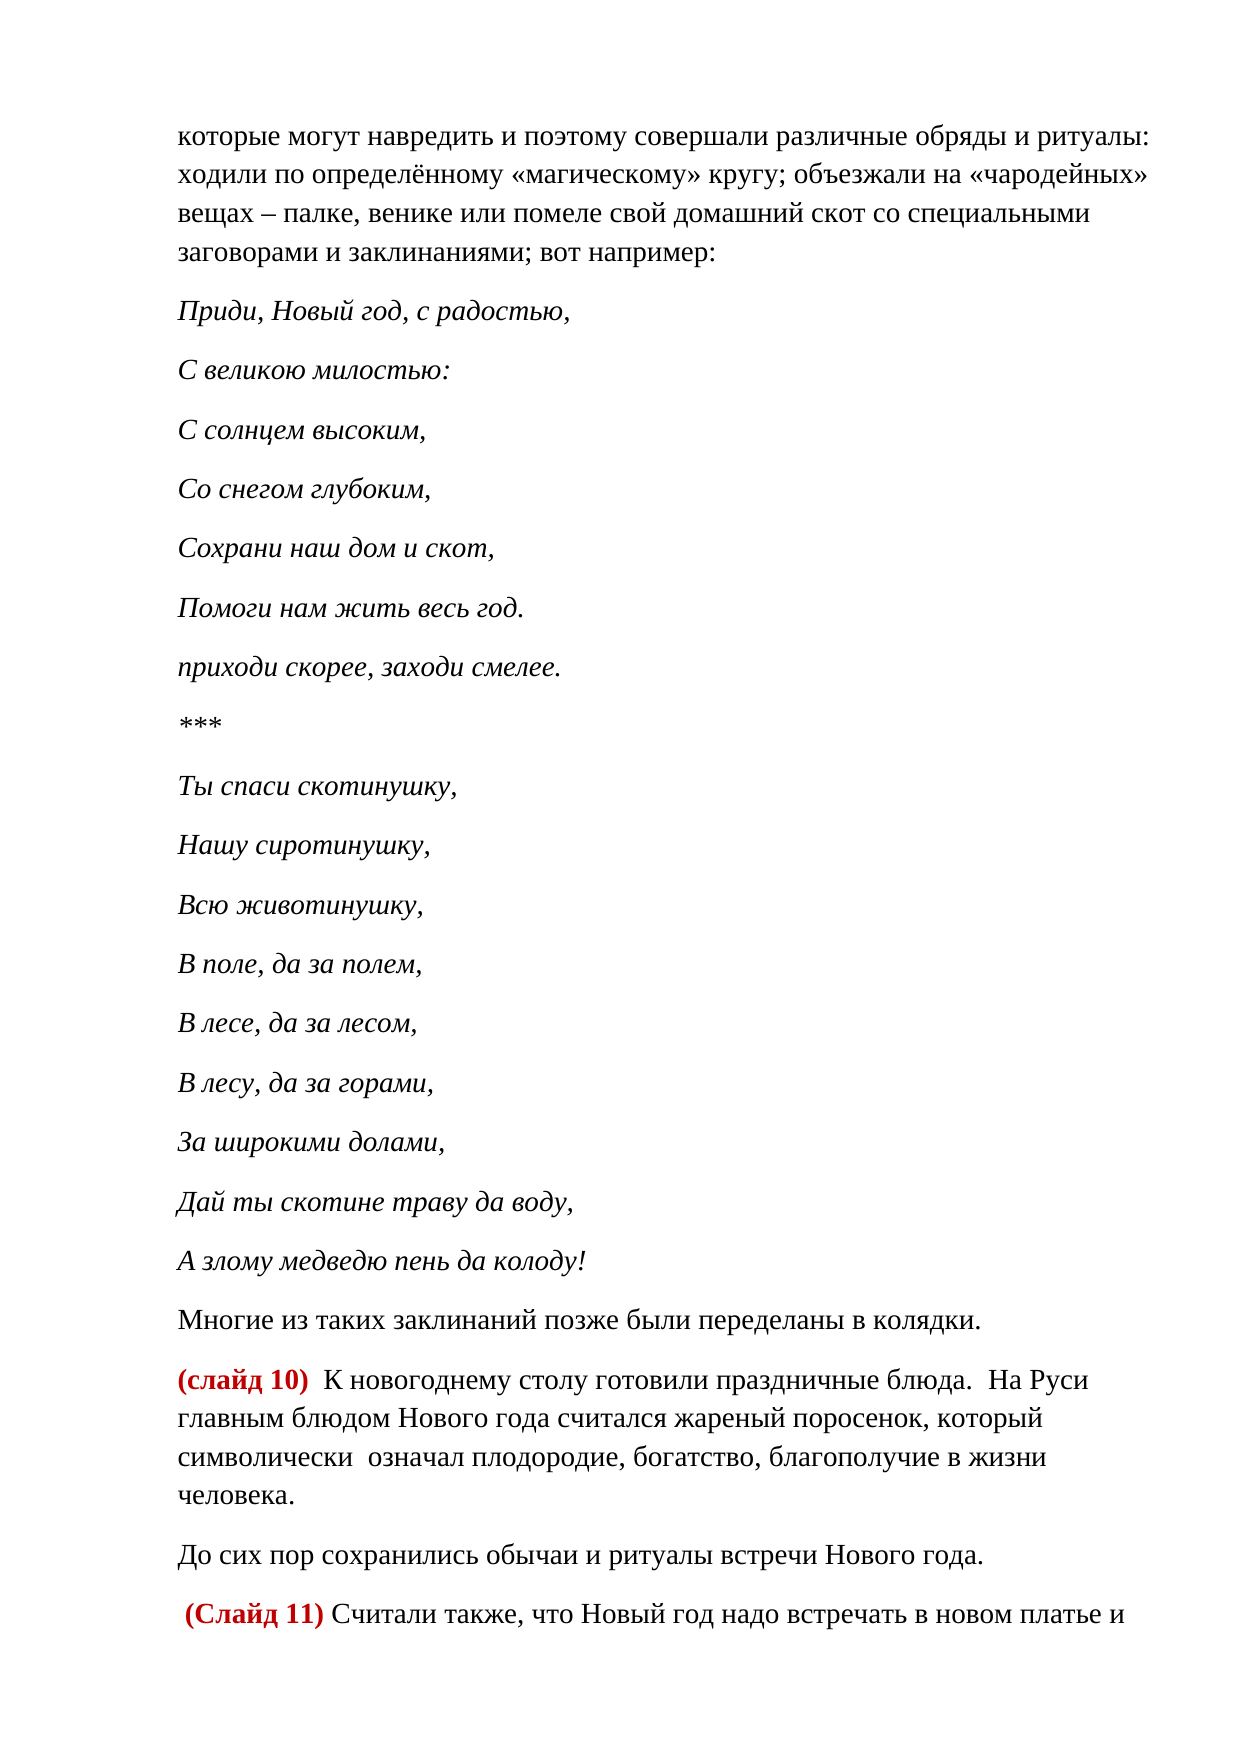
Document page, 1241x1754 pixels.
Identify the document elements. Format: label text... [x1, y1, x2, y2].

text *** [177, 709, 1152, 742]
text Ты спаси скотинушку, [177, 768, 1152, 802]
text приходи скорее, заходи смелее. [177, 649, 1152, 683]
text В лесу, да за горами, [177, 1065, 1152, 1098]
text Всю животинушку, [177, 887, 1152, 920]
text Приди, Новый год, с радостью, [177, 293, 1152, 327]
text С солнцем высоким, [177, 412, 1152, 445]
text Нашу сиротинушку, [177, 827, 1152, 861]
text Сохрани наш дом и скот, [177, 531, 1152, 564]
text В поле, да за полем, [177, 946, 1152, 980]
text В лесе, да за лесом, [177, 1006, 1152, 1039]
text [177, 1596, 1152, 1630]
text Помоги нам жить весь год. [177, 590, 1152, 623]
text С великою милостью: [177, 352, 1152, 386]
text (слайд 10) К новогоднему столу готовили праздничные блюда. На Руси главным блюдом Нового года считался жареный поросенок, который символически означал плодородие, богатство, благополучие в жизни человека. [177, 1362, 1152, 1511]
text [177, 118, 1152, 267]
text За широкими долами, [177, 1124, 1152, 1158]
text Со снегом глубоким, [177, 471, 1152, 505]
text До сих пор сохранились обычаи и ритуалы встречи Нового года. [177, 1537, 1152, 1570]
text Многие из таких заклинаний позже были переделаны в колядки. [177, 1302, 1152, 1336]
text А злому медведю пень да колоду! [177, 1243, 1152, 1277]
text Дай ты скотине траву да воду, [177, 1184, 1152, 1217]
